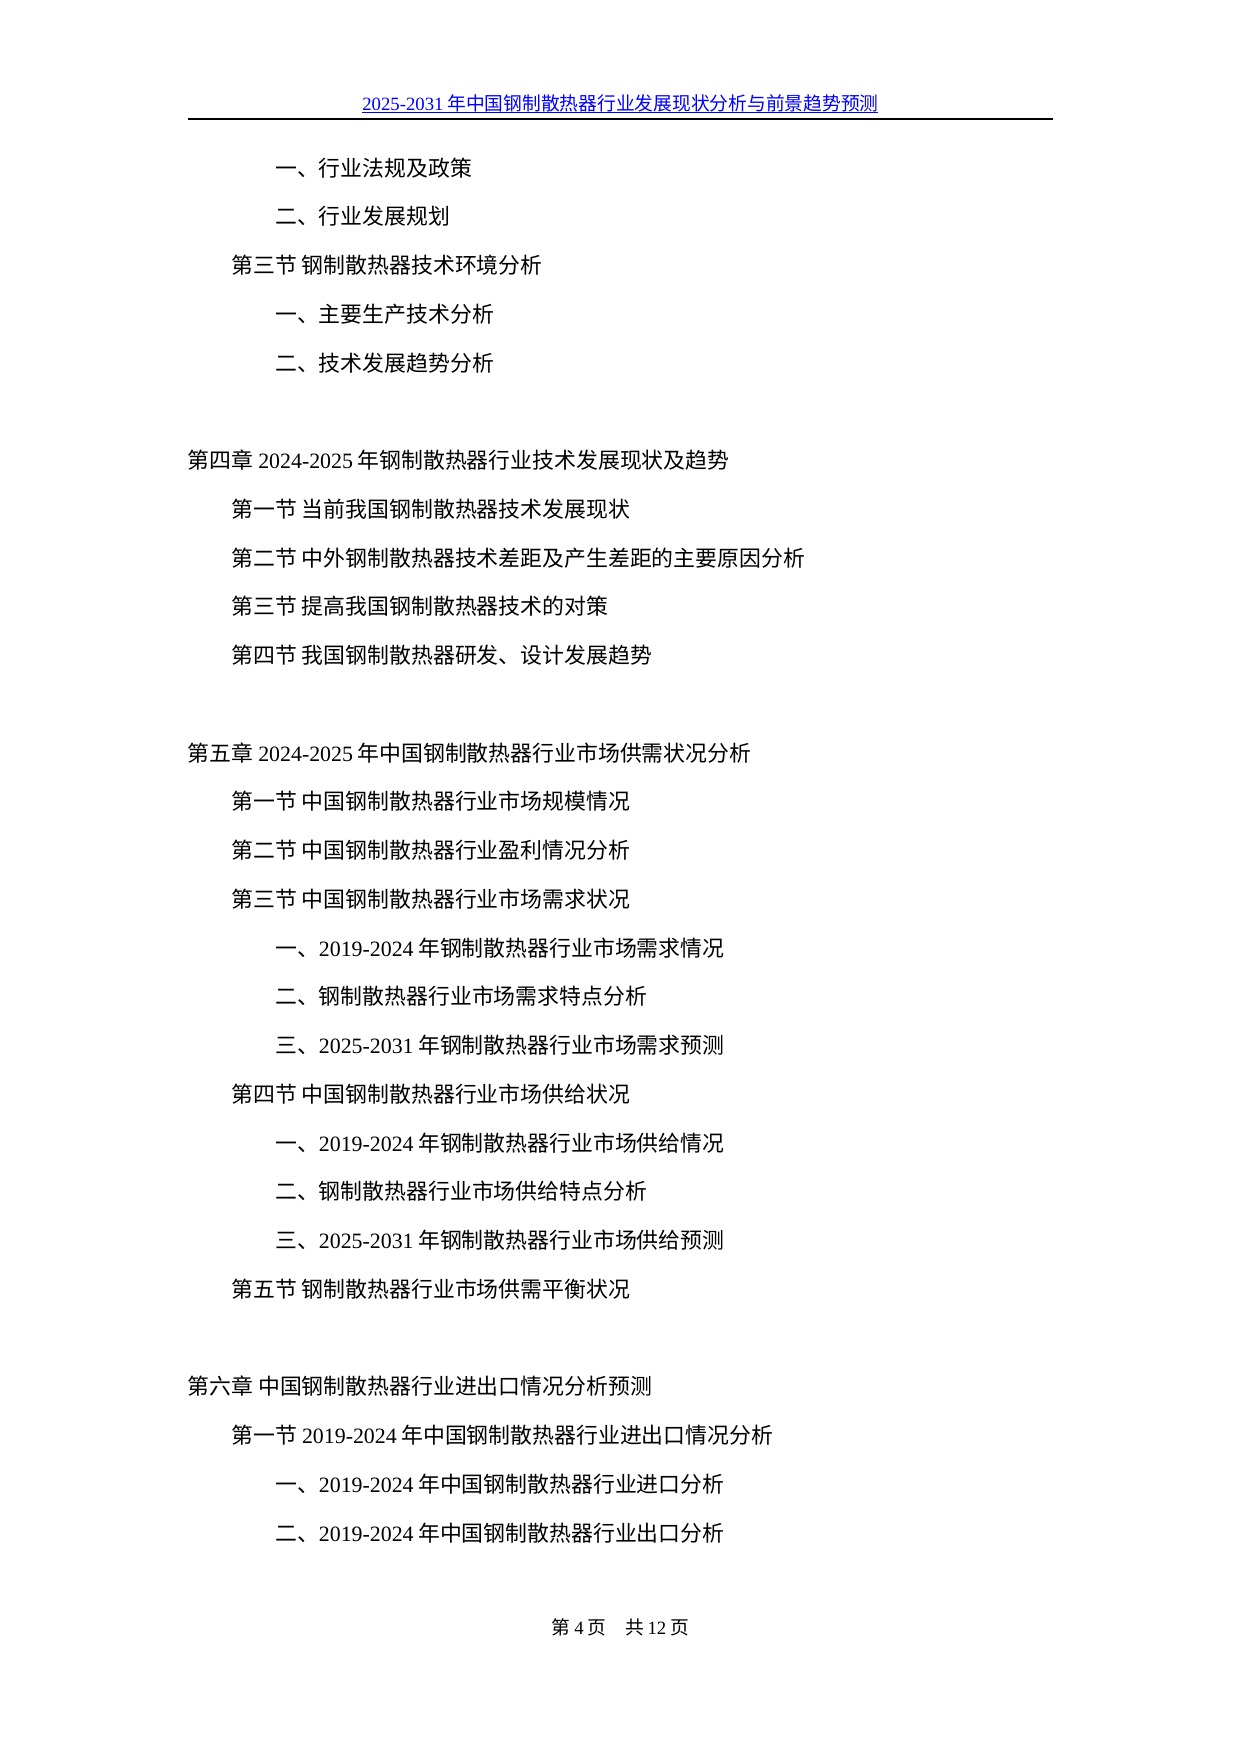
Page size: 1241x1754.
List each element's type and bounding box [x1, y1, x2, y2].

text [187, 150, 1053, 1548]
